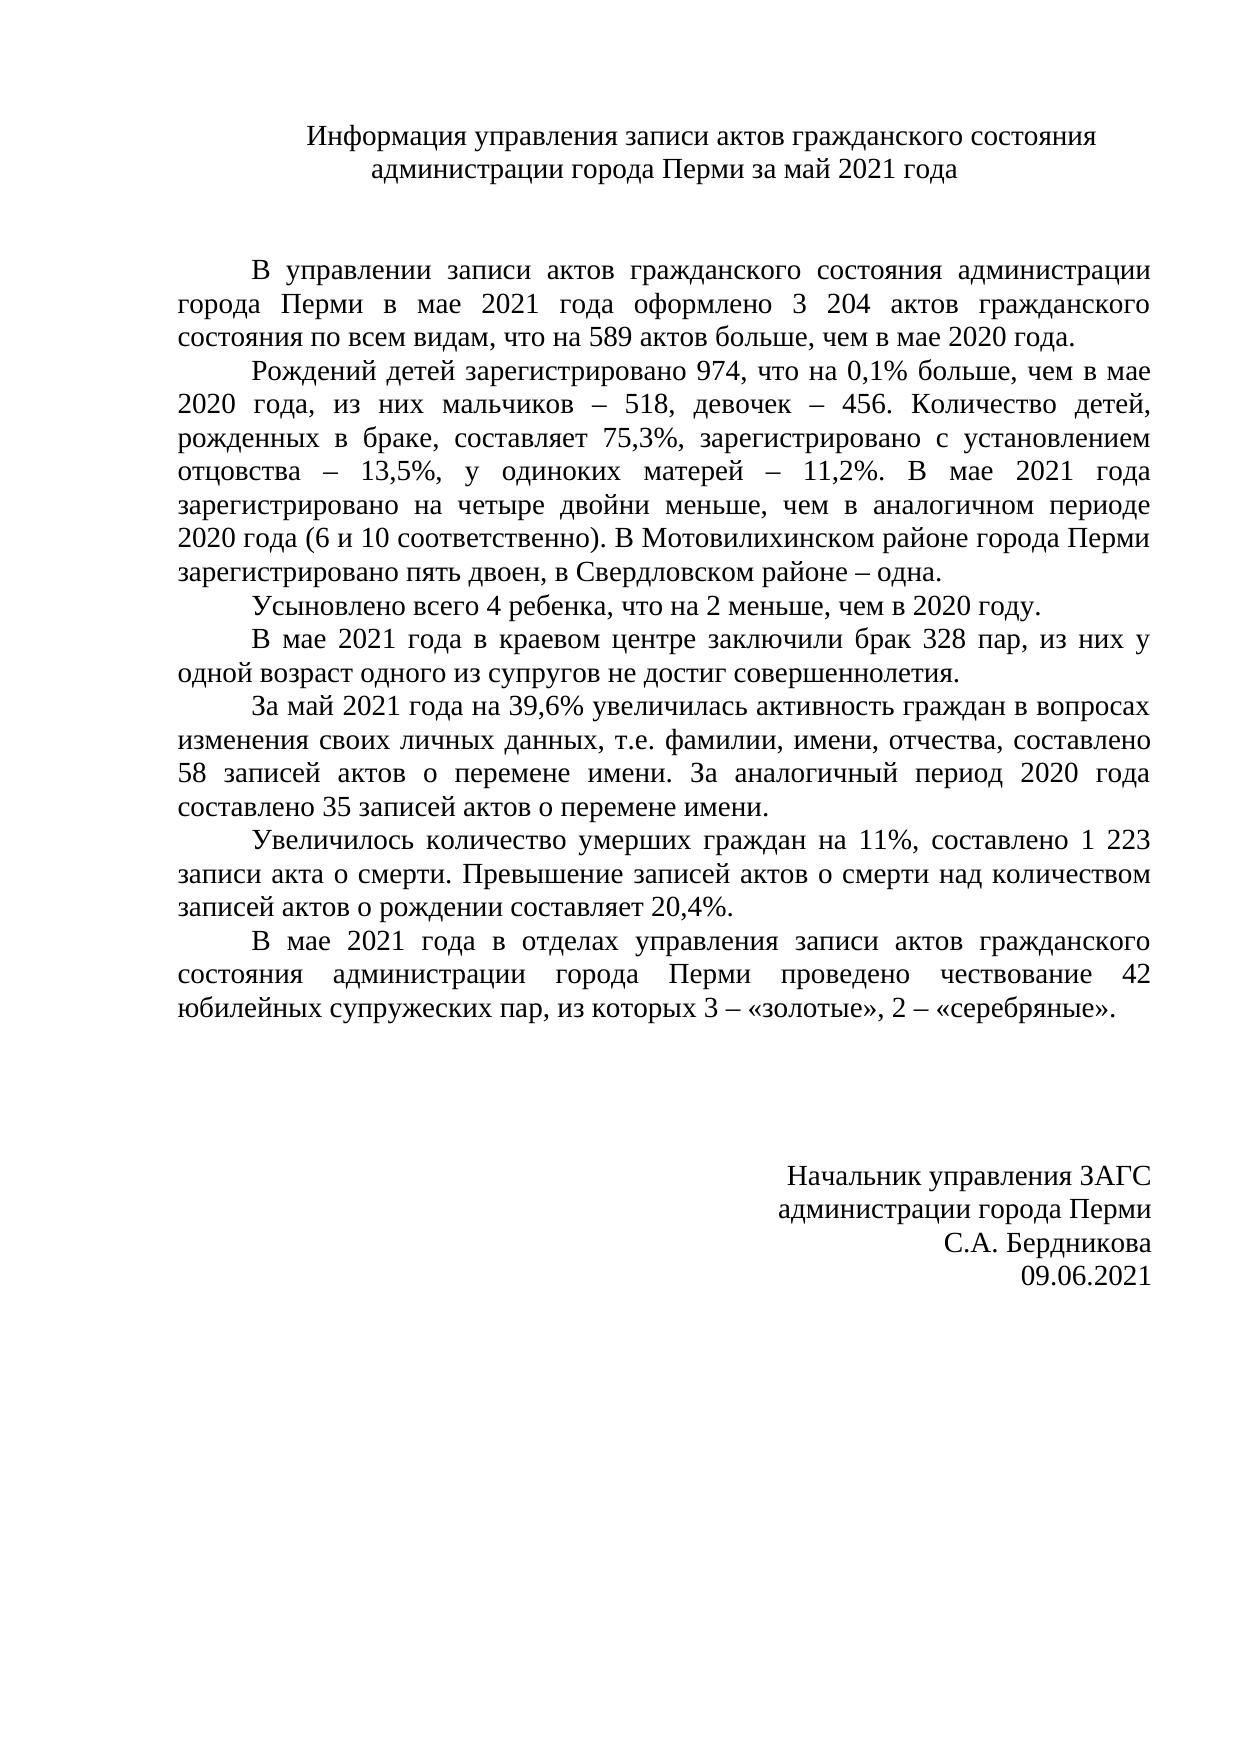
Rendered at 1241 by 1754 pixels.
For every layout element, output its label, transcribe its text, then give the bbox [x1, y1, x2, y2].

text В мае 2021 года в отделах управления записи актов гражданского состояния администрации города Перми проведено чествование 42 юбилейных супружеских пар, из которых 3 – «золотые», 2 – «серебряные». [177, 923, 1152, 1024]
text В мае 2021 года в краевом центре заключили брак 328 пар, из них у одной возраст одного из супругов не достиг совершеннолетия. [177, 621, 1152, 688]
text За май 2021 года на 39,6% увеличилась активность граждан в вопросах изменения своих личных данных, т.е. фамилии, имени, отчества, составлено 58 записей актов о перемене имени. За аналогичный период 2020 года составлено 35 записей актов о перемене имени. [177, 688, 1152, 822]
text 09.06.2021 [177, 1258, 1152, 1292]
text Увеличилось количество умерших граждан на 11%, составлено 1 223 записи акта о смерти. Превышение записей актов о смерти над количеством записей актов о рождении составляет 20,4%. [177, 822, 1152, 923]
text Усыновлено всего 4 ребенка, что на 2 меньше, чем в 2020 году. [177, 588, 1152, 621]
text администрации города Перми [177, 1191, 1152, 1225]
text В управлении записи актов гражданского состояния администрации города Перми в мае 2021 года оформлено 3 204 актов гражданского состояния по всем видам, что на 589 актов больше, чем в мае 2020 года. [177, 252, 1152, 353]
text С.А. Бердникова [177, 1225, 1152, 1258]
text Начальник управления ЗАГС [177, 1158, 1152, 1191]
text Информация управления записи актов гражданского состояния администрации города Перми за май 2021 года [177, 118, 1152, 185]
text Рождений детей зарегистрировано 974, что на 0,1% больше, чем в мае 2020 года, из них мальчиков – 518, девочек – 456. Количество детей, рожденных в браке, составляет 75,3%, зарегистрировано с установлением отцовства – 13,5%, у одиноких матерей – 11,2%. В мае 2021 года зарегистрировано на четыре двойни меньше, чем в аналогичном периоде 2020 года (6 и 10 соответственно). В Мотовилихинском районе города Перми зарегистрировано пять двоен, в Свердловском районе – одна. [177, 353, 1152, 588]
